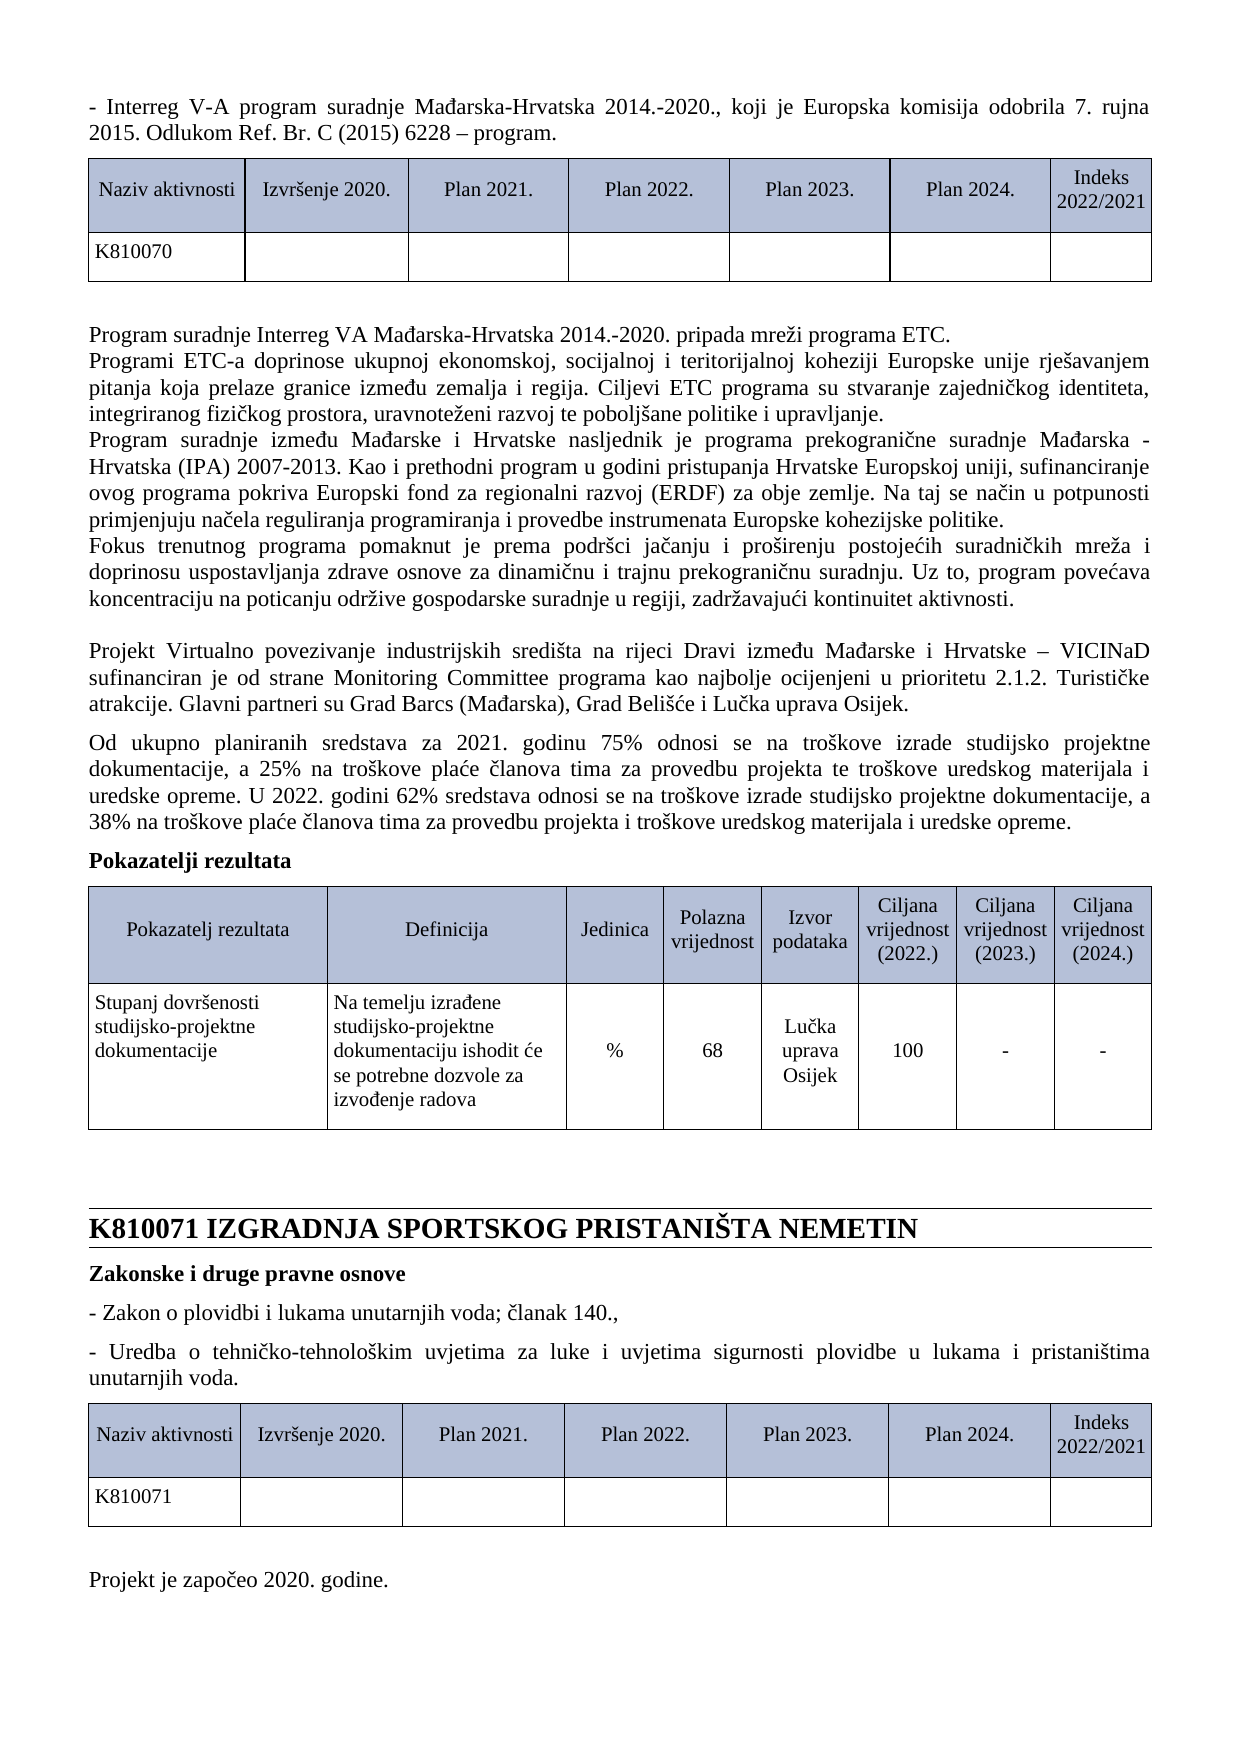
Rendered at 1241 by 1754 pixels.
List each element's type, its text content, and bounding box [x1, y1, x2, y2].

table_header Ciljana vrijednost (2022.) [859, 887, 956, 983]
table_header Polazna vrijednost [664, 887, 761, 983]
table_cell 68 [664, 984, 761, 1129]
table_cell [1051, 233, 1151, 281]
table_cell [730, 233, 889, 281]
subtitle Od ukupno planiranih sredstava za 2021. godinu 75% odnosi se na troškove izrade studijsko projektne dokumentacije, a 25% na troškove plaće članova tima za provedbu projekta te troškove uredskog materijala i uredske opreme. U 2022. godini 62% sredstava odnosi se na troškove izrade studijsko projektne dokumentacije, a 38% na troškove plaće članova tima za provedbu projekta i troškove uredskog materijala i uredske opreme. [89, 729, 1152, 834]
text Projekt je započeo 2020. godine. [89, 1566, 1152, 1592]
table_cell K810071 [89, 1478, 240, 1526]
table_cell % [567, 984, 663, 1129]
text Program suradnje između Mađarske i Hrvatske nasljednik je programa prekogranične suradnje Mađarska - Hrvatska (IPA) 2007-2013. Kao i prethodni program u godini pristupanja Hrvatske Europskoj uniji, sufinanciranje ovog programa pokriva Europski fond za regionalni razvoj (ERDF) za obje zemlje. Na taj se način u potpunosti primjenjuju načela reguliranja programiranja i provedbe instrumenata Europske kohezijske politike. [89, 427, 1152, 532]
table_header Plan 2021. [403, 1404, 564, 1477]
text Projekt Virtualno povezivanje industrijskih središta na rijeci Dravi između Mađarske i Hrvatske – VICINaD sufinanciran je od strane Monitoring Committee programa kao najbolje ocijenjeni u prioritetu 2.1.2. Turističke atrakcije. Glavni partneri su Grad Barcs (Mađarska), Grad Belišće i Lučka uprava Osijek. [89, 637, 1152, 716]
table_header Definicija [328, 887, 566, 983]
table_cell [409, 233, 568, 281]
text - Interreg V-A program suradnje Mađarska-Hrvatska 2014.-2020., koji je Europska komisija odobrila 7. rujna 2015. Odlukom Ref. Br. C (2015) 6228 – program. [89, 93, 1152, 146]
text Fokus trenutnog programa pomaknut je prema podršci jačanju i proširenju postojećih suradničkih mreža i doprinosu uspostavljanja zdrave osnove za dinamičnu i trajnu prekograničnu suradnju. Uz to, program povećava koncentraciju na poticanju održive gospodarske suradnje u regiji, zadržavajući kontinuitet aktivnosti. [89, 532, 1152, 611]
text Program suradnje Interreg VA Mađarska-Hrvatska 2014.-2020. pripada mreži programa ETC. [89, 321, 1152, 347]
table_cell Stupanj dovršenosti studijsko-projektne dokumentacije [89, 984, 327, 1129]
table_cell Na temelju izrađene studijsko-projektne dokumentaciju ishodit će se potrebne dozvole za izvođenje radova [328, 984, 566, 1129]
table_cell [565, 1478, 726, 1526]
table_cell [569, 233, 729, 281]
table_cell - [1055, 984, 1151, 1129]
table_cell [1051, 1478, 1151, 1526]
table_cell [241, 1478, 402, 1526]
subtitle Pokazatelji rezultata [89, 847, 1152, 873]
table_cell 100 [859, 984, 956, 1129]
table_cell [403, 1478, 564, 1526]
table_cell [246, 233, 408, 281]
table_header Ciljana vrijednost (2024.) [1055, 887, 1151, 983]
subtitle K810071 IZGRADNJA SPORTSKOG PRISTANIŠTA NEMETIN [89, 1209, 1152, 1247]
table_cell [727, 1478, 888, 1526]
table_header Indeks 2022/2021 [1051, 159, 1151, 232]
table_cell - [957, 984, 1054, 1129]
table_header Indeks 2022/2021 [1051, 1404, 1151, 1477]
table_header Naziv aktivnosti [89, 159, 244, 232]
subtitle Zakonske i druge pravne osnove [89, 1260, 1152, 1286]
table_header Naziv aktivnosti [89, 1404, 240, 1477]
table_header Plan 2023. [727, 1404, 888, 1477]
table_header Plan 2024. [889, 1404, 1050, 1477]
table_header Plan 2021. [409, 159, 568, 232]
table_cell Lučka uprava Osijek [762, 984, 858, 1129]
table_header Jedinica [567, 887, 663, 983]
table_cell [891, 233, 1050, 281]
table_header Ciljana vrijednost (2023.) [957, 887, 1054, 983]
table_header Plan 2023. [730, 159, 889, 232]
table_header Pokazatelj rezultata [89, 887, 327, 983]
table_cell K810070 [89, 233, 244, 281]
table_header Plan 2022. [565, 1404, 726, 1477]
table_header Plan 2022. [569, 159, 729, 232]
table_header Plan 2024. [891, 159, 1050, 232]
text Programi ETC-a doprinose ukupnoj ekonomskoj, socijalnoj i teritorijalnoj koheziji Europske unije rješavanjem pitanja koja prelaze granice između zemalja i regija. Ciljevi ETC programa su stvaranje zajedničkog identiteta, integriranog fizičkog prostora, uravnoteženi razvoj te poboljšane politike i upravljanje. [89, 347, 1152, 427]
table_header Izvor podataka [762, 887, 858, 983]
text - Uredba o tehničko-tehnološkim uvjetima za luke i uvjetima sigurnosti plovidbe u lukama i pristaništima unutarnjih voda. [89, 1338, 1152, 1391]
table_header Izvršenje 2020. [246, 159, 408, 232]
table_cell [889, 1478, 1050, 1526]
text - Zakon o plovidbi i lukama unutarnjih voda; članak 140., [89, 1299, 1152, 1325]
table_header Izvršenje 2020. [241, 1404, 402, 1477]
